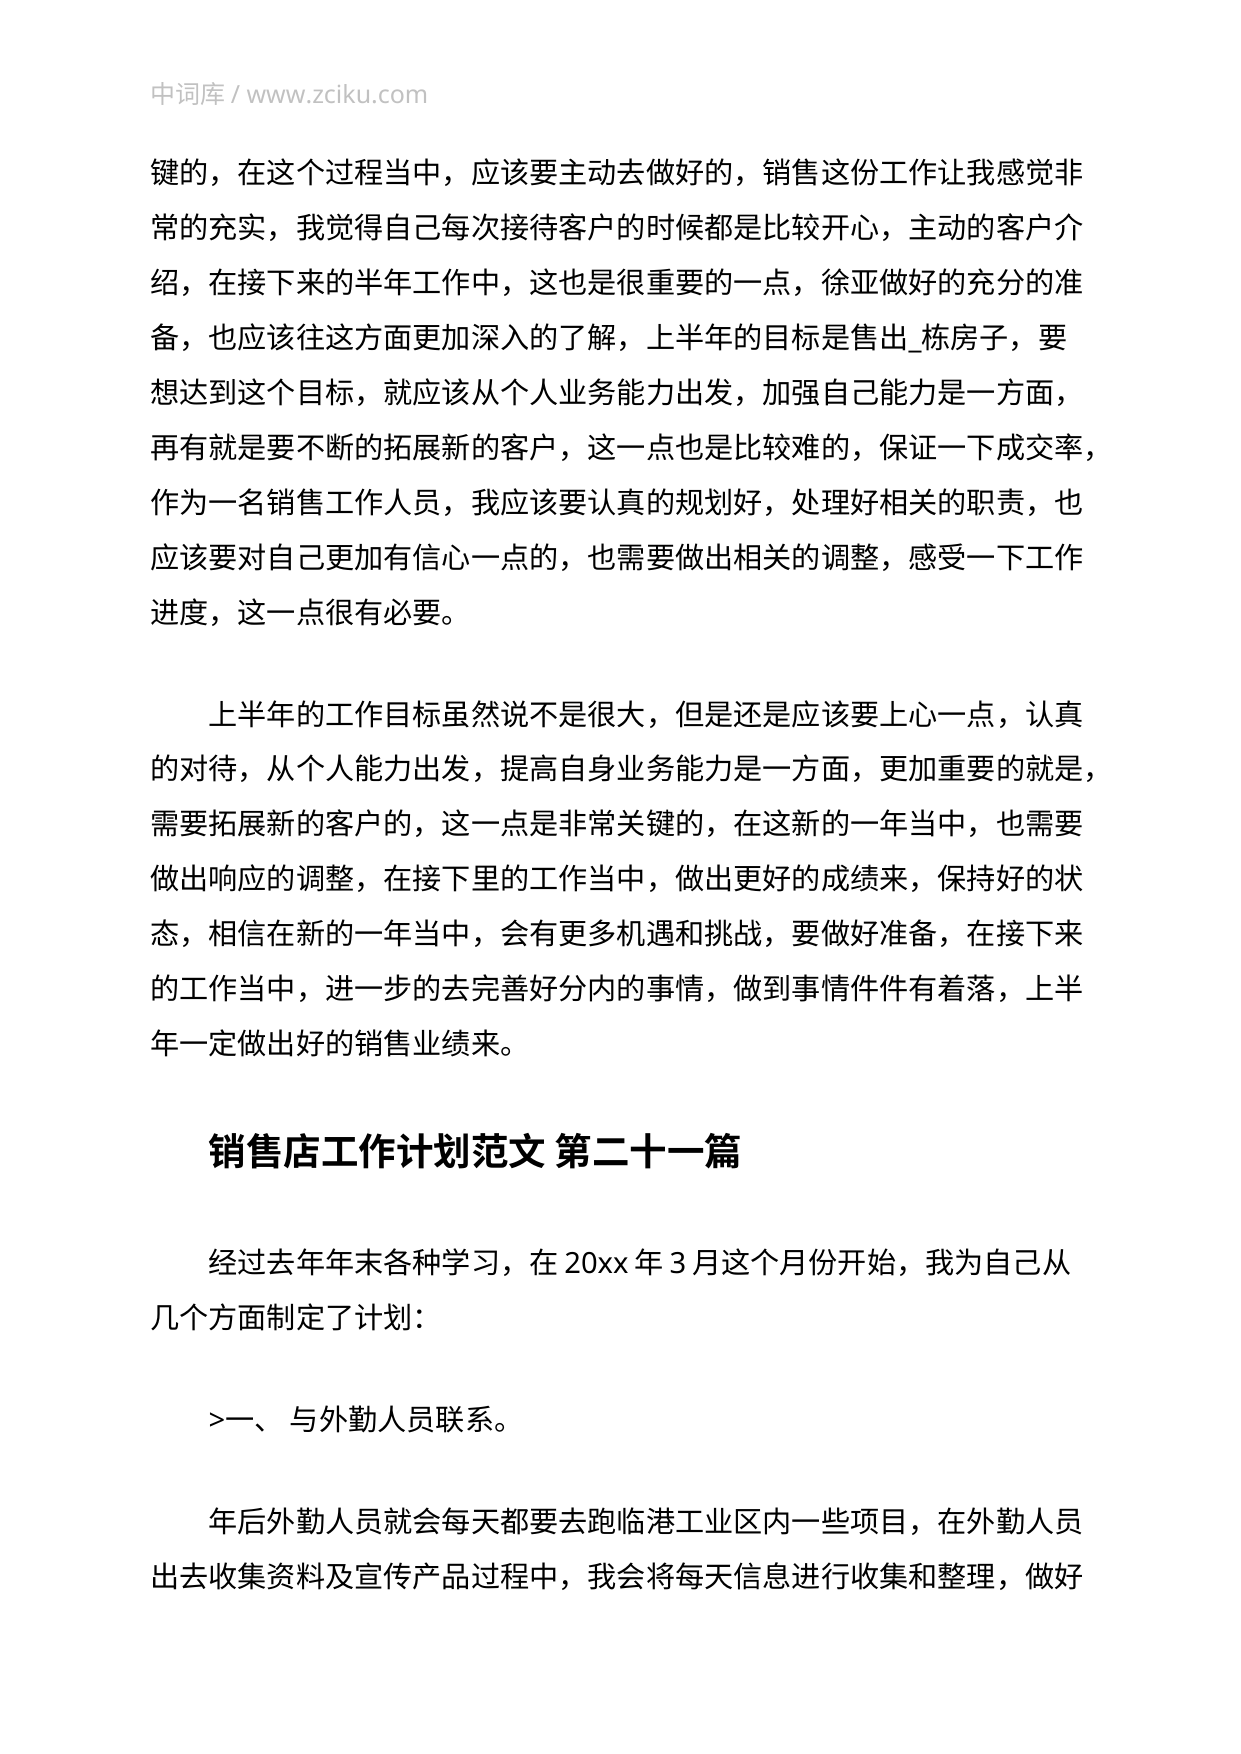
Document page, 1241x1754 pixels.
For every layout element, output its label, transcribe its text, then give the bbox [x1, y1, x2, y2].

text >一、 与外勤人员联系。 [150, 1396, 1090, 1439]
text 上半年的工作目标虽然说不是很大，但是还是应该要上心一点，认真的对待，从个人能力出发，提高自身业务能力是一方面，更加重要的就是，需要拓展新的客户的，这一点是非常关键的，在这新的一年当中，也需要做出响应的调整，在接下里的工作当中，做出更好的成绩来，保持好的状态，相信在新的一年当中，会有更多机遇和挑战，要做好准备，在接下来的工作当中，进一步的去完善好分内的事情，做到事情件件有着落，上半年一定做出好的销售业绩来。 [150, 691, 1090, 1063]
text 经过去年年末各种学习，在20xx年3月这个月份开始，我为自己从几个方面制定了计划： [150, 1239, 1090, 1337]
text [150, 1498, 1090, 1596]
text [150, 150, 1090, 632]
text 销售店工作计划范文 第二十一篇 [150, 1122, 1090, 1176]
